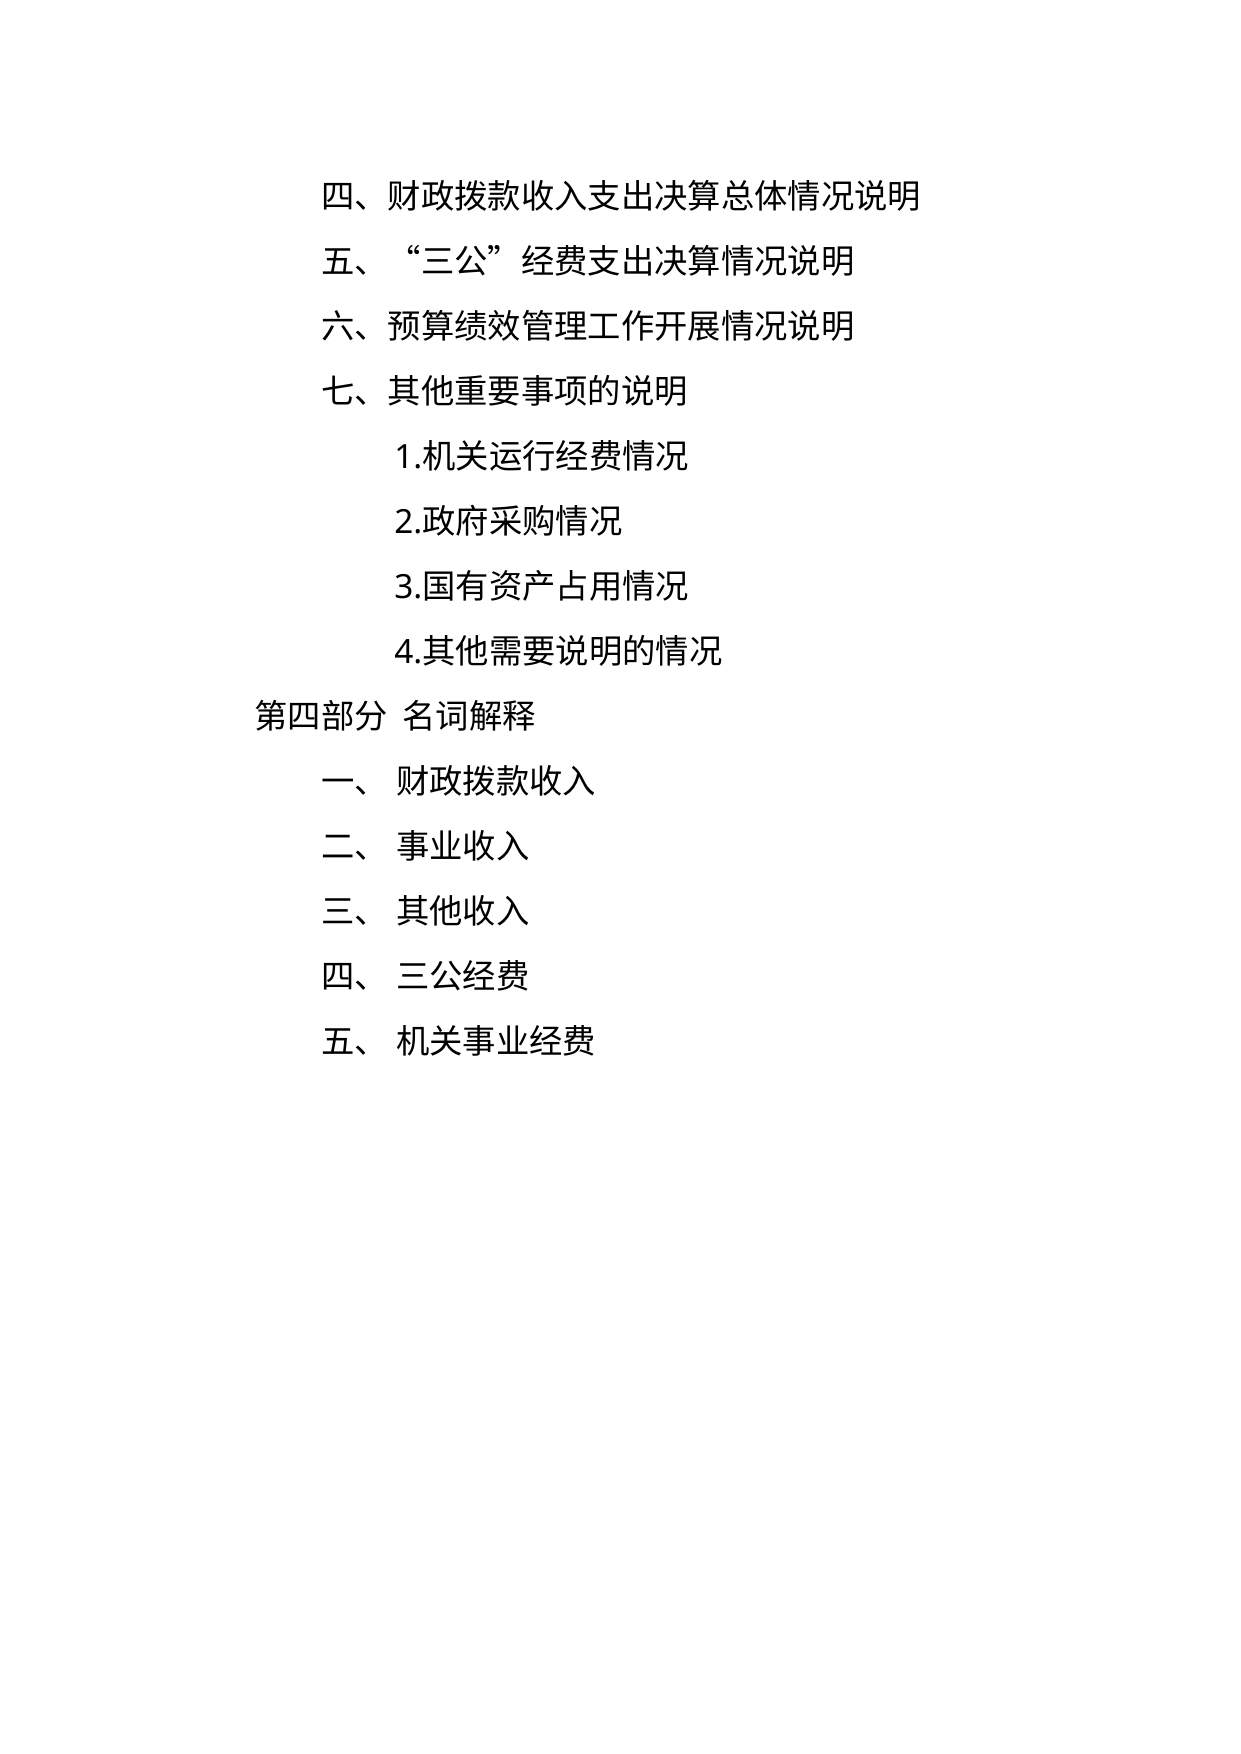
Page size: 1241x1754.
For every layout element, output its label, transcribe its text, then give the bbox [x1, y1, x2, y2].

text 4.其他需要说明的情况 [254, 617, 1053, 682]
list 三公经费 [321, 942, 1053, 1007]
list 其他收入 [321, 877, 1053, 942]
text 六、预算绩效管理工作开展情况说明 [254, 292, 1053, 357]
list 机关事业经费 [321, 1007, 1053, 1072]
text 第四部分 名词解释 [187, 682, 1053, 747]
text 四、财政拨款收入支出决算总体情况说明 [254, 162, 1053, 227]
text 五、“三公”经费支出决算情况说明 [254, 227, 1053, 292]
text 2.政府采购情况 [254, 487, 1053, 552]
text 七、其他重要事项的说明 [254, 357, 1053, 422]
list 财政拨款收入 [321, 747, 1053, 812]
text 3.国有资产占用情况 [254, 552, 1053, 617]
text 1.机关运行经费情况 [254, 422, 1053, 487]
list 事业收入 [321, 812, 1053, 877]
